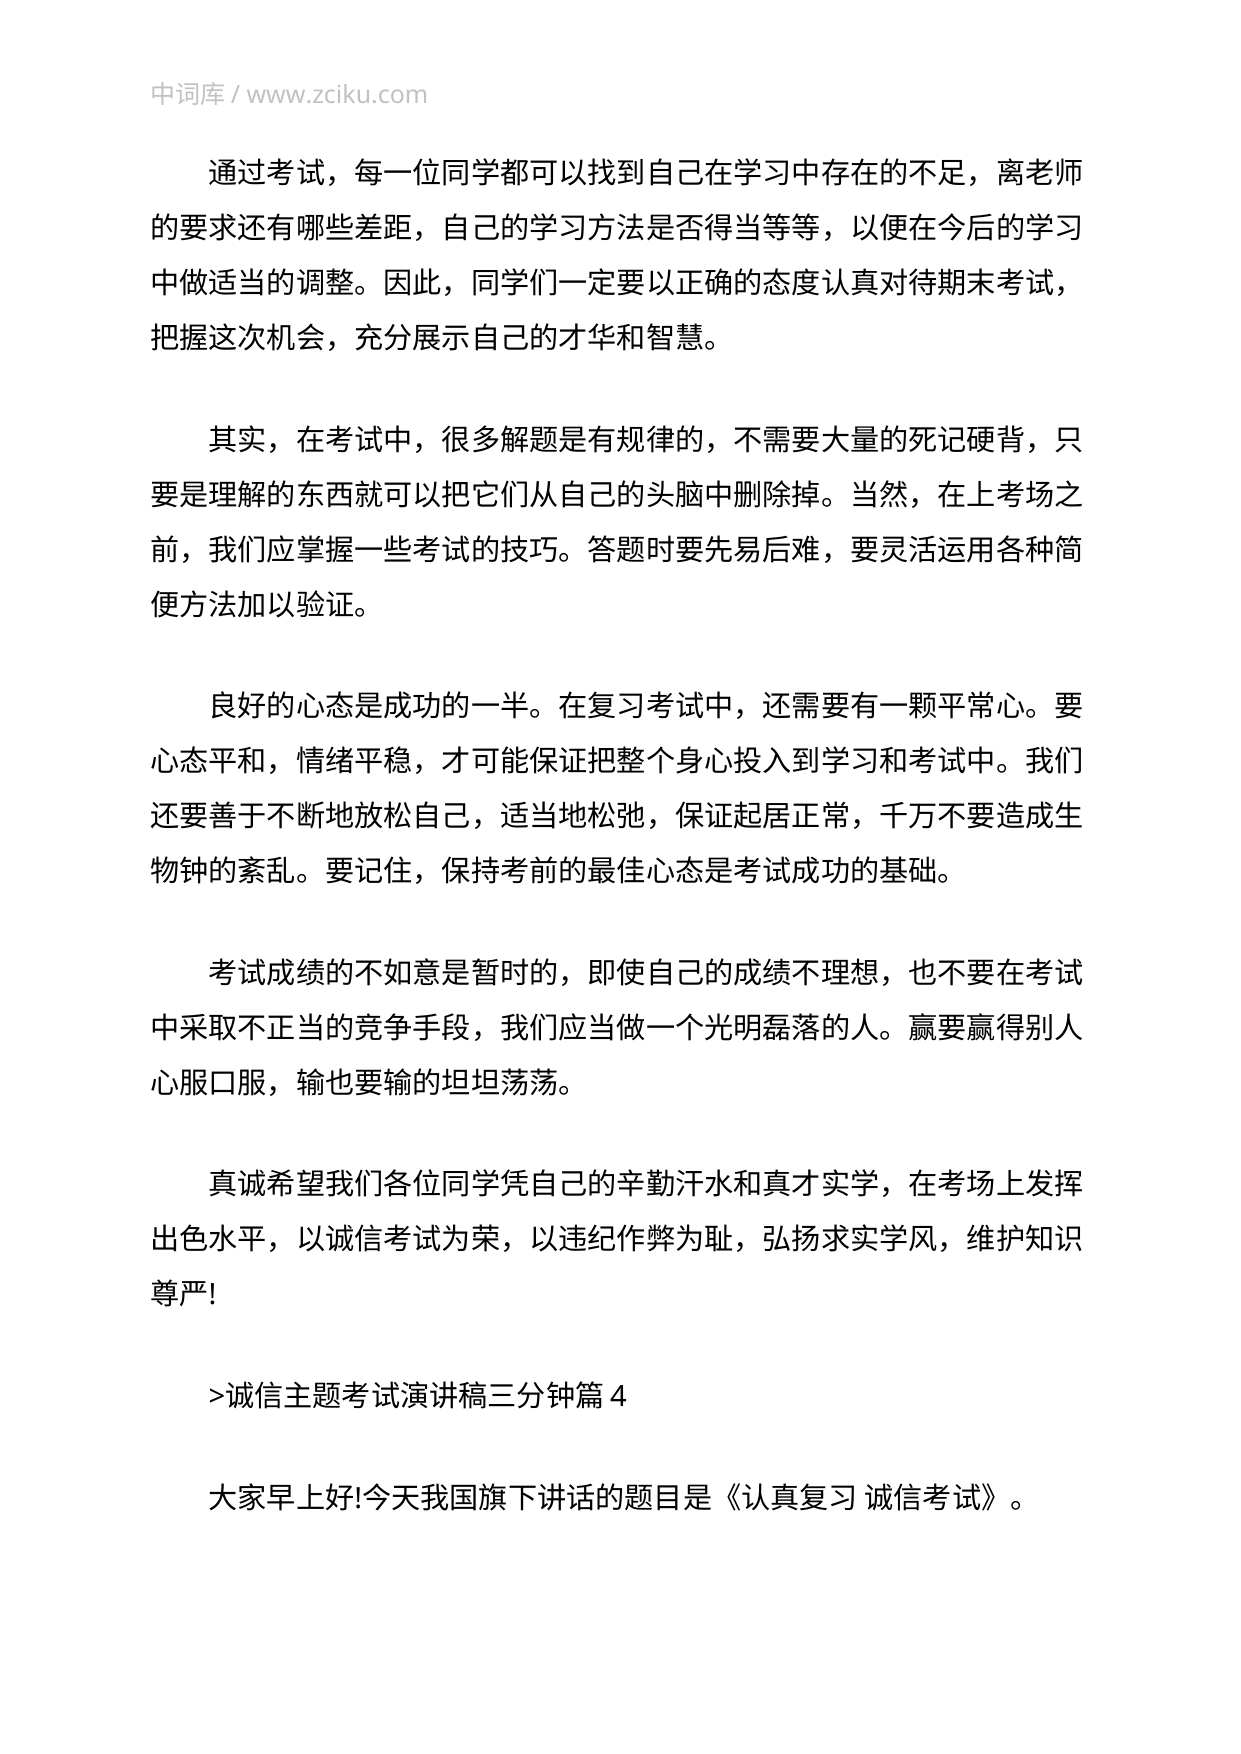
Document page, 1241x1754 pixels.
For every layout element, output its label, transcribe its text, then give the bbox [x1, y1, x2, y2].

text 考试成绩的不如意是暂时的，即使自己的成绩不理想，也不要在考试中采取不正当的竞争手段，我们应当做一个光明磊落的人。赢要赢得别人心服口服，输也要输的坦坦荡荡。 [150, 949, 1090, 1101]
text >诚信主题考试演讲稿三分钟篇4 [150, 1373, 1090, 1415]
text 大家早上好!今天我国旗下讲话的题目是《认真复习 诚信考试》。 [150, 1475, 1090, 1517]
text 真诚希望我们各位同学凭自己的辛勤汗水和真才实学，在考场上发挥出色水平，以诚信考试为荣，以违纪作弊为耻，弘扬求实学风，维护知识尊严! [150, 1161, 1090, 1313]
text 其实，在考试中，很多解题是有规律的，不需要大量的死记硬背，只要是理解的东西就可以把它们从自己的头脑中删除掉。当然，在上考场之前，我们应掌握一些考试的技巧。答题时要先易后难，要灵活运用各种简便方法加以验证。 [150, 416, 1090, 623]
text 通过考试，每一位同学都可以找到自己在学习中存在的不足，离老师的要求还有哪些差距，自己的学习方法是否得当等等，以便在今后的学习中做适当的调整。因此，同学们一定要以正确的态度认真对待期末考试，把握这次机会，充分展示自己的才华和智慧。 [150, 150, 1090, 357]
text 良好的心态是成功的一半。在复习考试中，还需要有一颗平常心。要心态平和，情绪平稳，才可能保证把整个身心投入到学习和考试中。我们还要善于不断地放松自己，适当地松弛，保证起居正常，千万不要造成生物钟的紊乱。要记住，保持考前的最佳心态是考试成功的基础。 [150, 683, 1090, 890]
